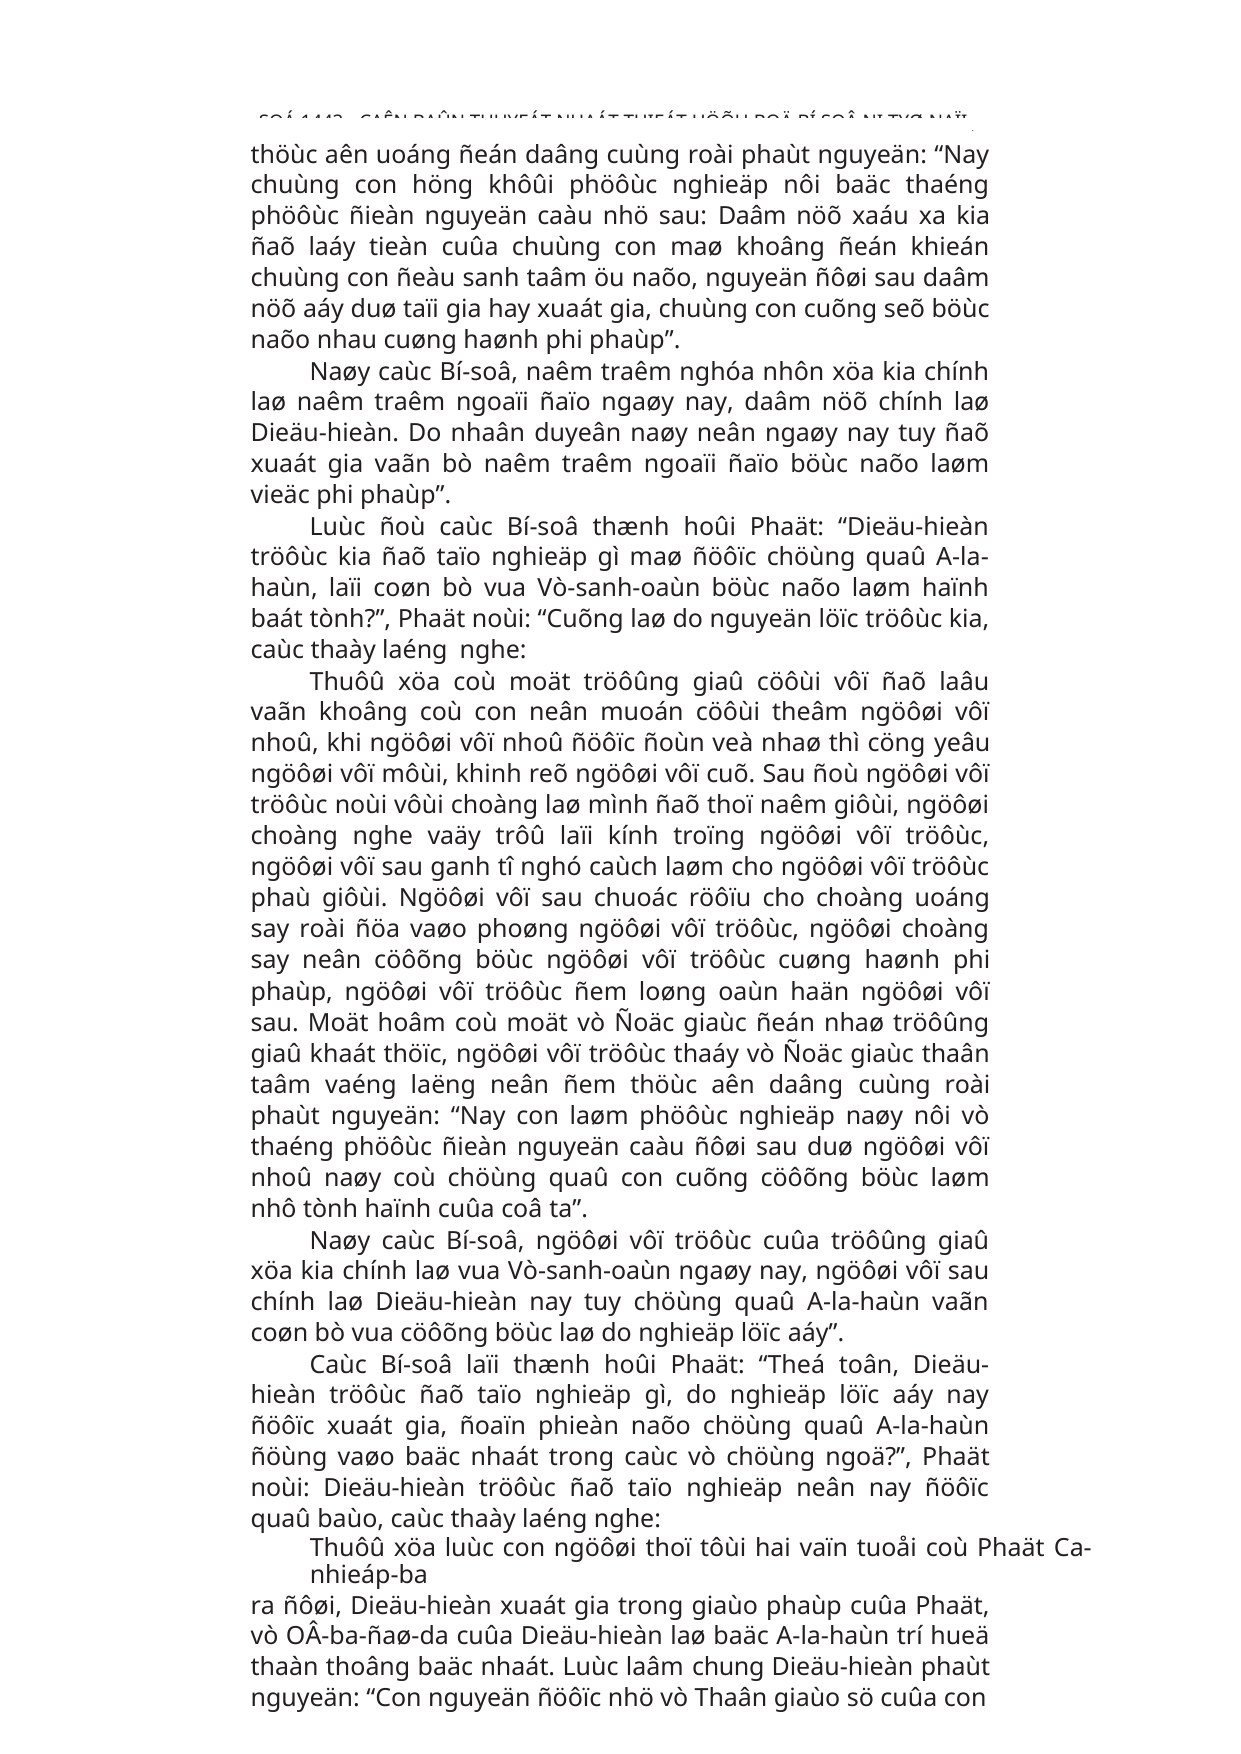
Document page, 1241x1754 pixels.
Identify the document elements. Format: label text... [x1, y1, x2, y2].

text Naøy caùc Bí-soâ, naêm traêm nghóa nhôn xöa kia chính laø naêm traêm ngoaïi ñaïo ngaøy nay, daâm nöõ chính laø Dieäu-hieàn. Do nhaân duyeân naøy neân ngaøy nay tuy ñaõ xuaát gia vaãn bò naêm traêm ngoaïi ñaïo böùc naõo laøm vieäc phi phaùp”. [250, 356, 990, 511]
text Caùc Bí-soâ laïi thænh hoûi Phaät: “Theá toân, Dieäu-hieàn tröôùc ñaõ taïo nghieäp gì, do nghieäp löïc aáy nay ñöôïc xuaát gia, ñoaïn phieàn naõo chöùng quaû A-la-haùn ñöùng vaøo baäc nhaát trong caùc vò chöùng ngoä?”, Phaät noùi: Dieäu-hieàn tröôùc ñaõ taïo nghieäp neân nay ñöôïc quaû baùo, caùc thaày laéng nghe: [250, 1349, 990, 1535]
text Thuôû xöa coù moät tröôûng giaû cöôùi vôï ñaõ laâu vaãn khoâng coù con neân muoán cöôùi theâm ngöôøi vôï nhoû, khi ngöôøi vôï nhoû ñöôïc ñoùn veà nhaø thì cöng yeâu ngöôøi vôï môùi, khinh reõ ngöôøi vôï cuõ. Sau ñoù ngöôøi vôï tröôùc noùi vôùi choàng laø mình ñaõ thoï naêm giôùi, ngöôøi choàng nghe vaäy trôû laïi kính troïng ngöôøi vôï tröôùc, ngöôøi vôï sau ganh tî nghó caùch laøm cho ngöôøi vôï tröôùc phaù giôùi. Ngöôøi vôï sau chuoác röôïu cho choàng uoáng say roài ñöa vaøo phoøng ngöôøi vôï tröôùc, ngöôøi choàng say neân cöôõng böùc ngöôøi vôï tröôùc cuøng haønh phi phaùp, ngöôøi vôï tröôùc ñem loøng oaùn haän ngöôøi vôï sau. Moät hoâm coù moät vò Ñoäc giaùc ñeán nhaø tröôûng giaû khaát thöïc, ngöôøi vôï tröôùc thaáy vò Ñoäc giaùc thaân taâm vaéng laëng neân ñem thöùc aên daâng cuùng roài phaùt nguyeän: “Nay con laøm phöôùc nghieäp naøy nôi vò thaéng phöôùc ñieàn nguyeän caàu ñôøi sau duø ngöôøi vôï nhoû naøy coù chöùng quaû con cuõng cöôõng böùc laøm nhô tònh haïnh cuûa coâ ta”. [250, 666, 990, 1224]
text Luùc ñoù caùc Bí-soâ thænh hoûi Phaät: “Dieäu-hieàn tröôùc kia ñaõ taïo nghieäp gì maø ñöôïc chöùng quaû A-la-haùn, laïi coøn bò vua Vò-sanh-oaùn böùc naõo laøm haïnh baát tònh?”, Phaät noùi: “Cuõng laø do nguyeän löïc tröôùc kia, caùc thaày laéng nghe: [250, 511, 990, 666]
text ra ñôøi, Dieäu-hieàn xuaát gia trong giaùo phaùp cuûa Phaät, vò OÂ-ba-ñaø-da cuûa Dieäu-hieàn laø baäc A-la-haùn trí hueä thaàn thoâng baäc nhaát. Luùc laâm chung Dieäu-hieàn phaùt nguyeän: “Con nguyeän ñöôïc nhö vò Thaân giaùo sö cuûa con [250, 1590, 990, 1714]
text Naøy caùc Bí-soâ, ngöôøi vôï tröôùc cuûa tröôûng giaû xöa kia chính laø vua Vò-sanh-oaùn ngaøy nay, ngöôøi vôï sau chính laø Dieäu-hieàn nay tuy chöùng quaû A-la-haùn vaãn coøn bò vua cöôõng böùc laø do nghieäp löïc aáy”. [250, 1224, 990, 1349]
text thöùc aên uoáng ñeán daâng cuùng roài phaùt nguyeän: “Nay chuùng con höng khôûi phöôùc nghieäp nôi baäc thaéng phöôùc ñieàn nguyeän caàu nhö sau: Daâm nöõ xaáu xa kia ñaõ laáy tieàn cuûa chuùng con maø khoâng ñeán khieán chuùng con ñeàu sanh taâm öu naõo, nguyeän ñôøi sau daâm nöõ aáy duø taïi gia hay xuaát gia, chuùng con cuõng seõ böùc naõo nhau cuøng haønh phi phaùp”. [250, 138, 990, 356]
text Thuôû xöa luùc con ngöôøi thoï tôùi hai vaïn tuoåi coù Phaät Ca-nhieáp-ba [309, 1535, 1092, 1589]
